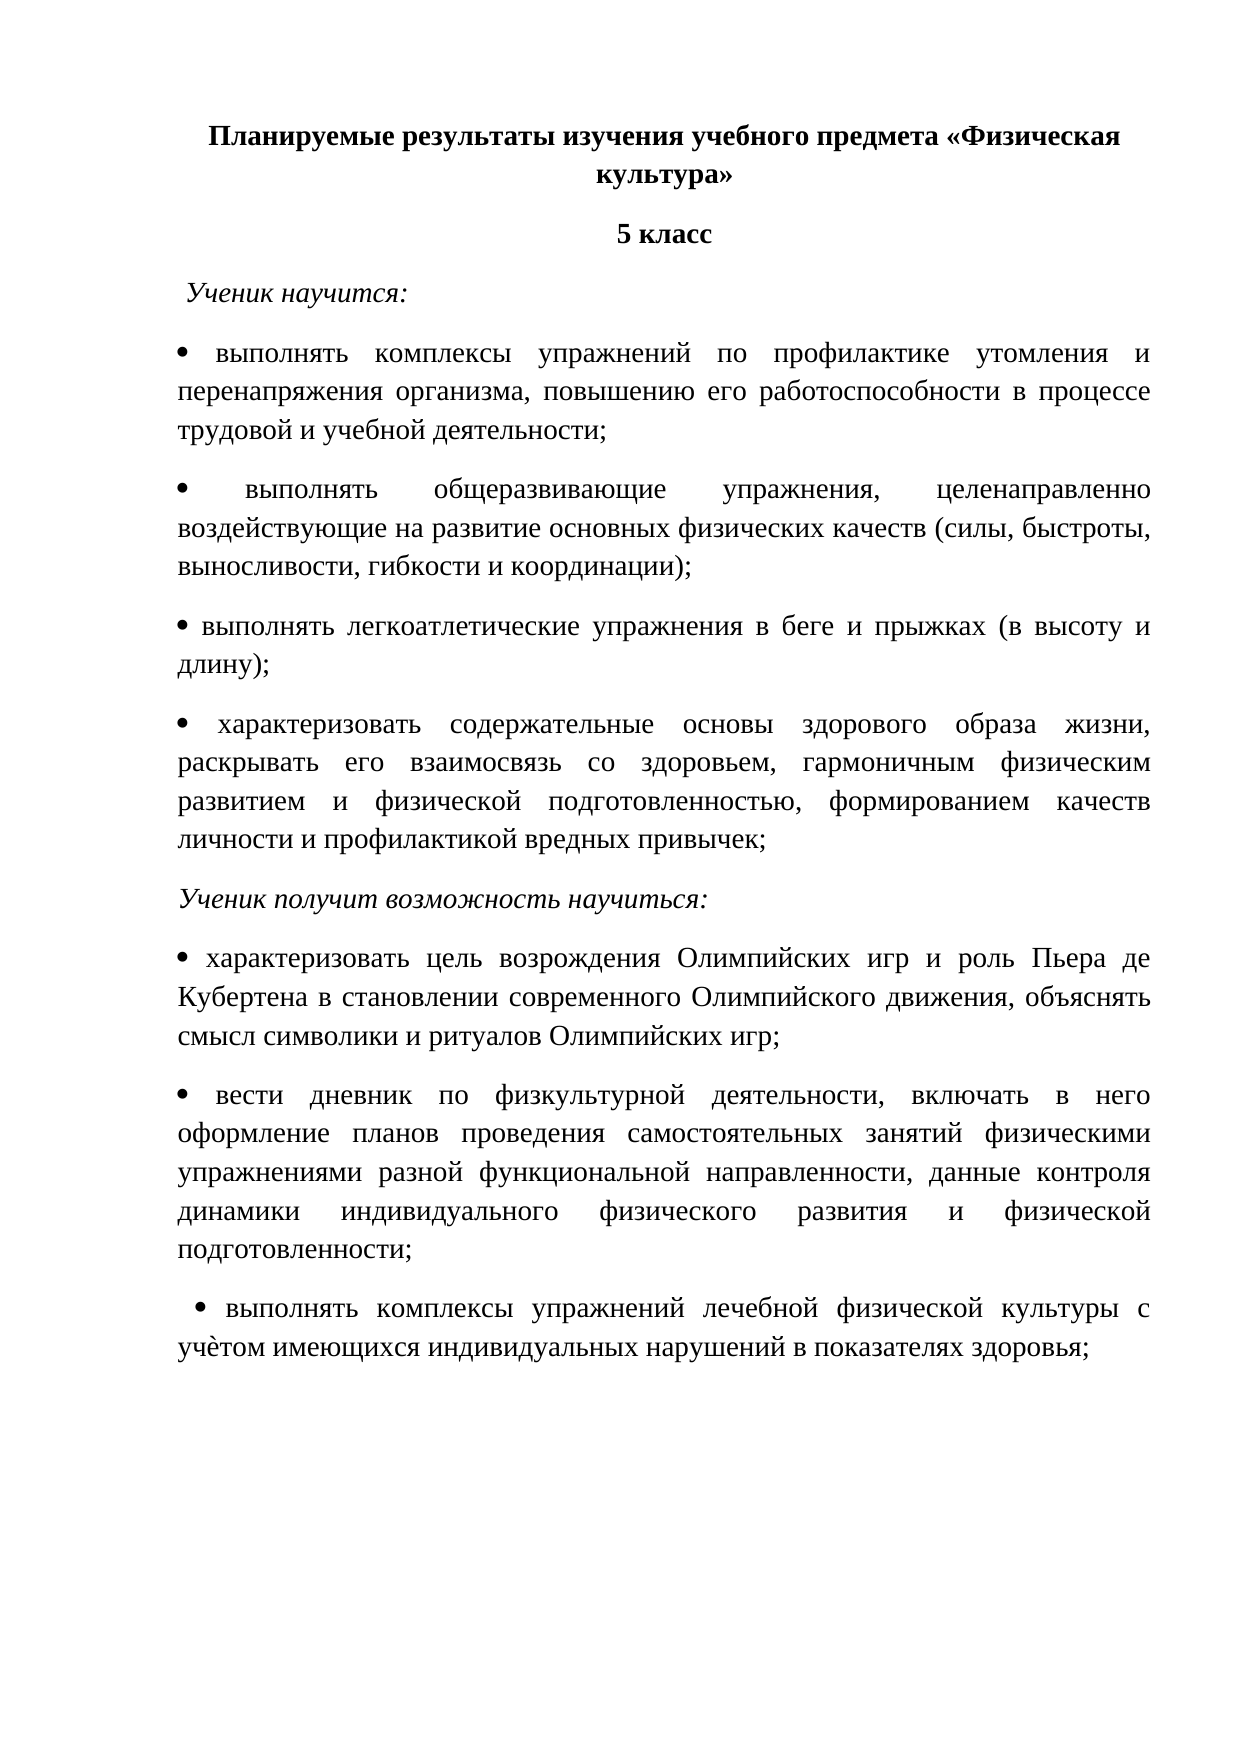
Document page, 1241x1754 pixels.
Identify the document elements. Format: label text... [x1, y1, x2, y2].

text Ученик получит возможность научиться: [177, 881, 1152, 914]
text выполнять комплексы упражнений лечебной физической культуры с учѐтом имеющихся индивидуальных нарушений в показателях здоровья; [177, 1291, 1152, 1363]
text вести дневник по физкультурной деятельности, включать в него оформление планов проведения самостоятельных занятий физическими упражнениями разной функциональной направленности, данные контроля динамики индивидуального физического развития и физической подготовленности; [177, 1077, 1152, 1265]
text Ученик научится: [177, 275, 1152, 309]
text выполнять легкоатлетические упражнения в беге и прыжках (в высоту и длину); [177, 608, 1152, 680]
text характеризовать цель возрождения Олимпийских игр и роль Пьера де Кубертена в становлении современного Олимпийского движения, объяснять смысл символики и ритуалов Олимпийских игр; [177, 940, 1152, 1051]
text выполнять комплексы упражнений по профилактике утомления и перенапряжения организма, повышению его работоспособности в процессе трудовой и учебной деятельности; [177, 335, 1152, 446]
text Планируемые результаты изучения учебного предмета «Физическая культура» [177, 118, 1152, 190]
text характеризовать содержательные основы здорового образа жизни, раскрывать его взаимосвязь со здоровьем, гармоничным физическим развитием и физической подготовленностью, формированием качеств личности и профилактикой вредных привычек; [177, 706, 1152, 855]
text 5 класс [177, 216, 1152, 249]
text выполнять общеразвивающие упражнения, целенаправленно воздействующие на развитие основных физических качеств (силы, быстроты, выносливости, гибкости и координации); [177, 471, 1152, 582]
